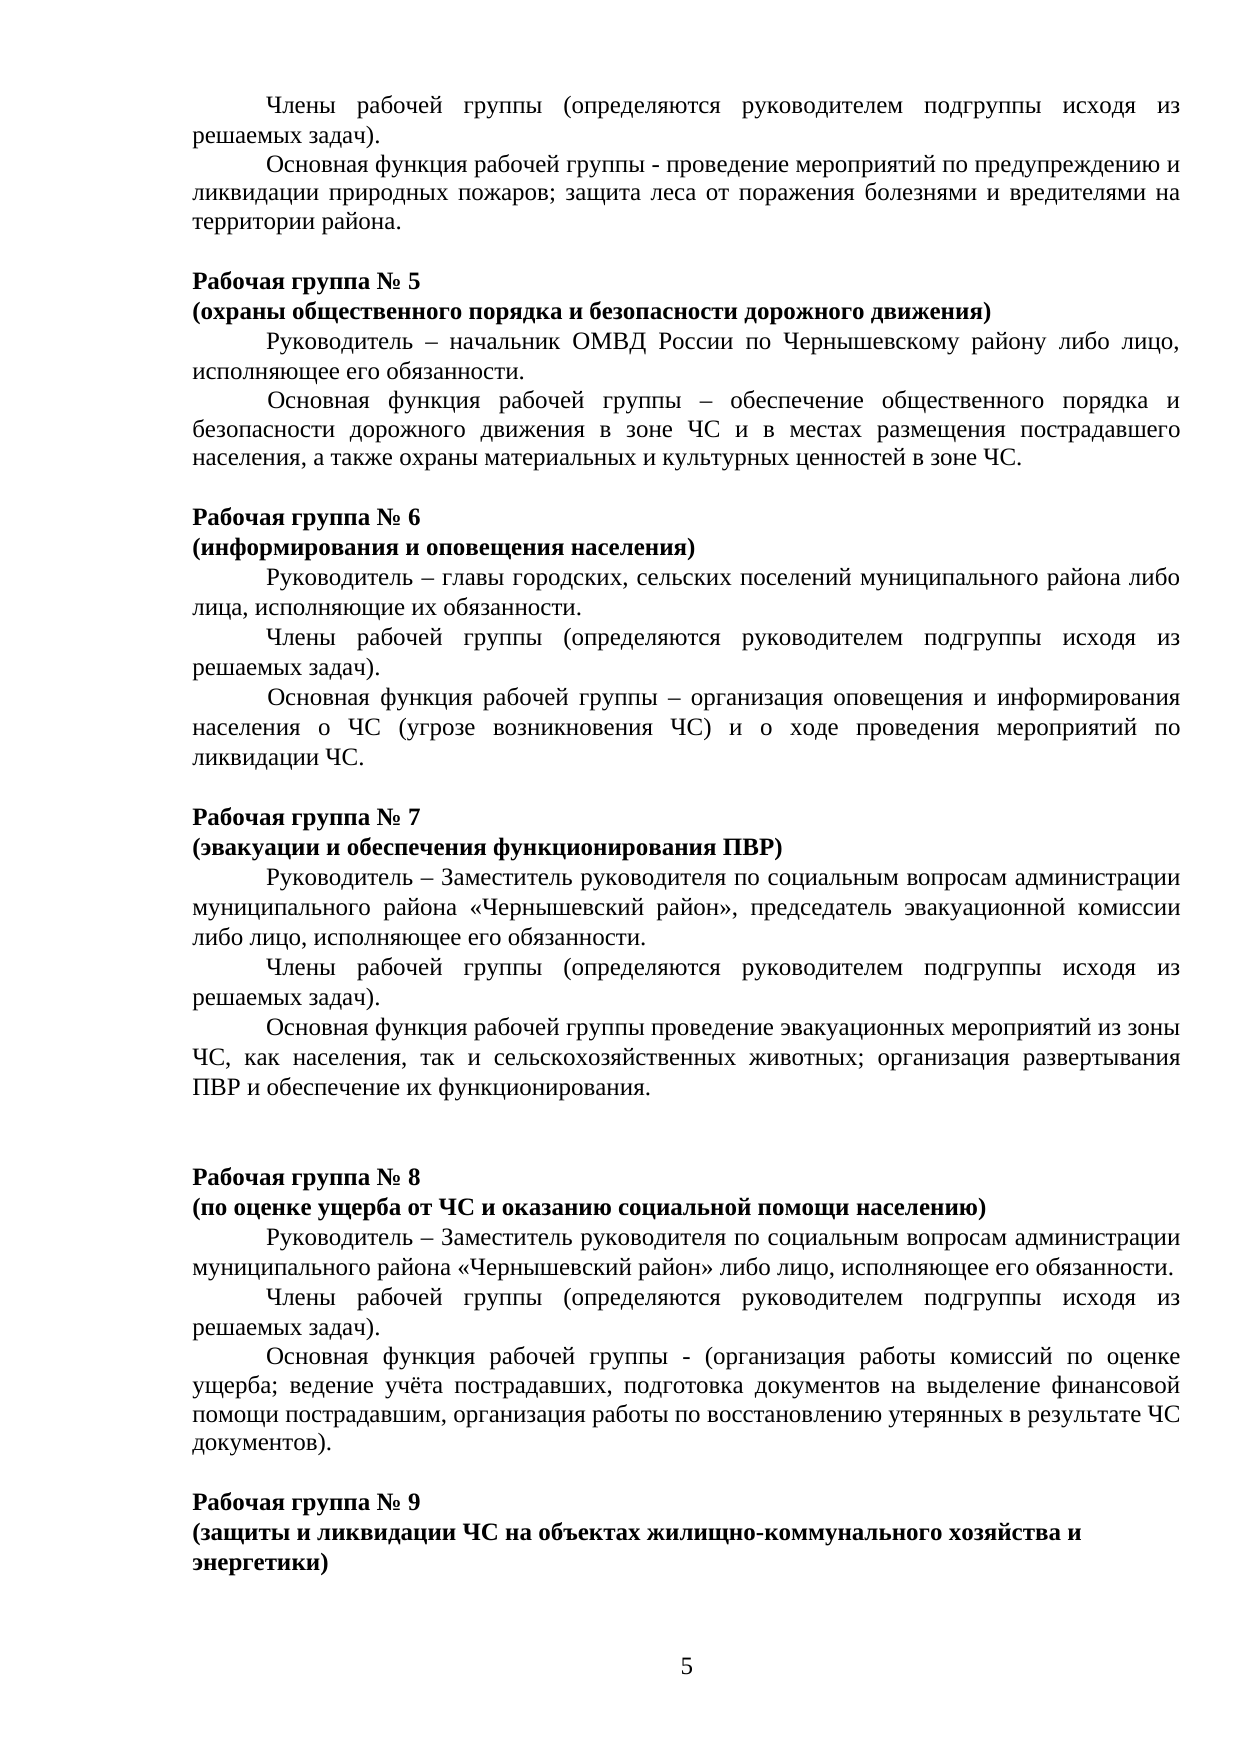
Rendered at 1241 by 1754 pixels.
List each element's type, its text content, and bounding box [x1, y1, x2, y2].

text Члены рабочей группы (определяются руководителем подгруппы исходя из решаемых задач). [192, 621, 1181, 681]
text Основная функция рабочей группы - (организация работы комиссий по оценке ущерба; ведение учёта пострадавших, подготовка документов на выделение финансовой помощи пострадавшим, организация работы по восстановлению утерянных в результате ЧС документов). [192, 1341, 1181, 1456]
text Члены рабочей группы (определяются руководителем подгруппы исходя из решаемых задач). [192, 951, 1181, 1011]
text Руководитель – Заместитель руководителя по социальным вопросам администрации муниципального района «Чернышевский район» либо лицо, исполняющее его обязанности. [192, 1221, 1181, 1281]
text Рабочая группа № 9 [192, 1486, 1181, 1516]
text Основная функция рабочей группы - проведение мероприятий по предупреждению и ликвидации природных пожаров; защита леса от поражения болезнями и вредителями на территории района. [192, 149, 1181, 235]
text (охраны общественного порядка и безопасности дорожного движения) [192, 295, 1181, 325]
text Члены рабочей группы (определяются руководителем подгруппы исходя из решаемых задач). [192, 89, 1181, 149]
text Основная функция рабочей группы – организация оповещения и информирования населения о ЧС (угрозе возникновения ЧС) и о ходе проведения мероприятий по ликвидации ЧС. [192, 681, 1181, 771]
text Основная функция рабочей группы проведение эвакуационных мероприятий из зоны ЧС, как населения, так и сельскохозяйственных животных; организация развертывания ПВР и обеспечение их функционирования. [192, 1011, 1181, 1101]
text Рабочая группа № 7 [192, 801, 1181, 831]
text Основная функция рабочей группы – обеспечение общественного порядка и безопасности дорожного движения в зоне ЧС и в местах размещения пострадавшего населения, а также охраны материальных и культурных ценностей в зоне ЧС. [192, 385, 1181, 471]
text Рабочая группа № 5 [192, 265, 1181, 295]
text (по оценке ущерба от ЧС и оказанию социальной помощи населению) [192, 1191, 1181, 1221]
text Рабочая группа № 6 [192, 501, 1181, 531]
text Члены рабочей группы (определяются руководителем подгруппы исходя из решаемых задач). [192, 1281, 1181, 1341]
text (эвакуации и обеспечения функционирования ПВР) [192, 831, 1181, 861]
text Рабочая группа № 8 [192, 1161, 1181, 1191]
text Руководитель – начальник ОМВД России по Чернышевскому району либо лицо, исполняющее его обязанности. [192, 325, 1181, 385]
text (информирования и оповещения населения) [192, 531, 1181, 561]
text Руководитель – главы городских, сельских поселений муниципального района либо лица, исполняющие их обязанности. [192, 561, 1181, 621]
text Руководитель – Заместитель руководителя по социальным вопросам администрации муниципального района «Чернышевский район», председатель эвакуационной комиссии либо лицо, исполняющее его обязанности. [192, 861, 1181, 951]
text (защиты и ликвидации ЧС на объектах жилищно-коммунального хозяйства и энергетики) [192, 1516, 1181, 1576]
